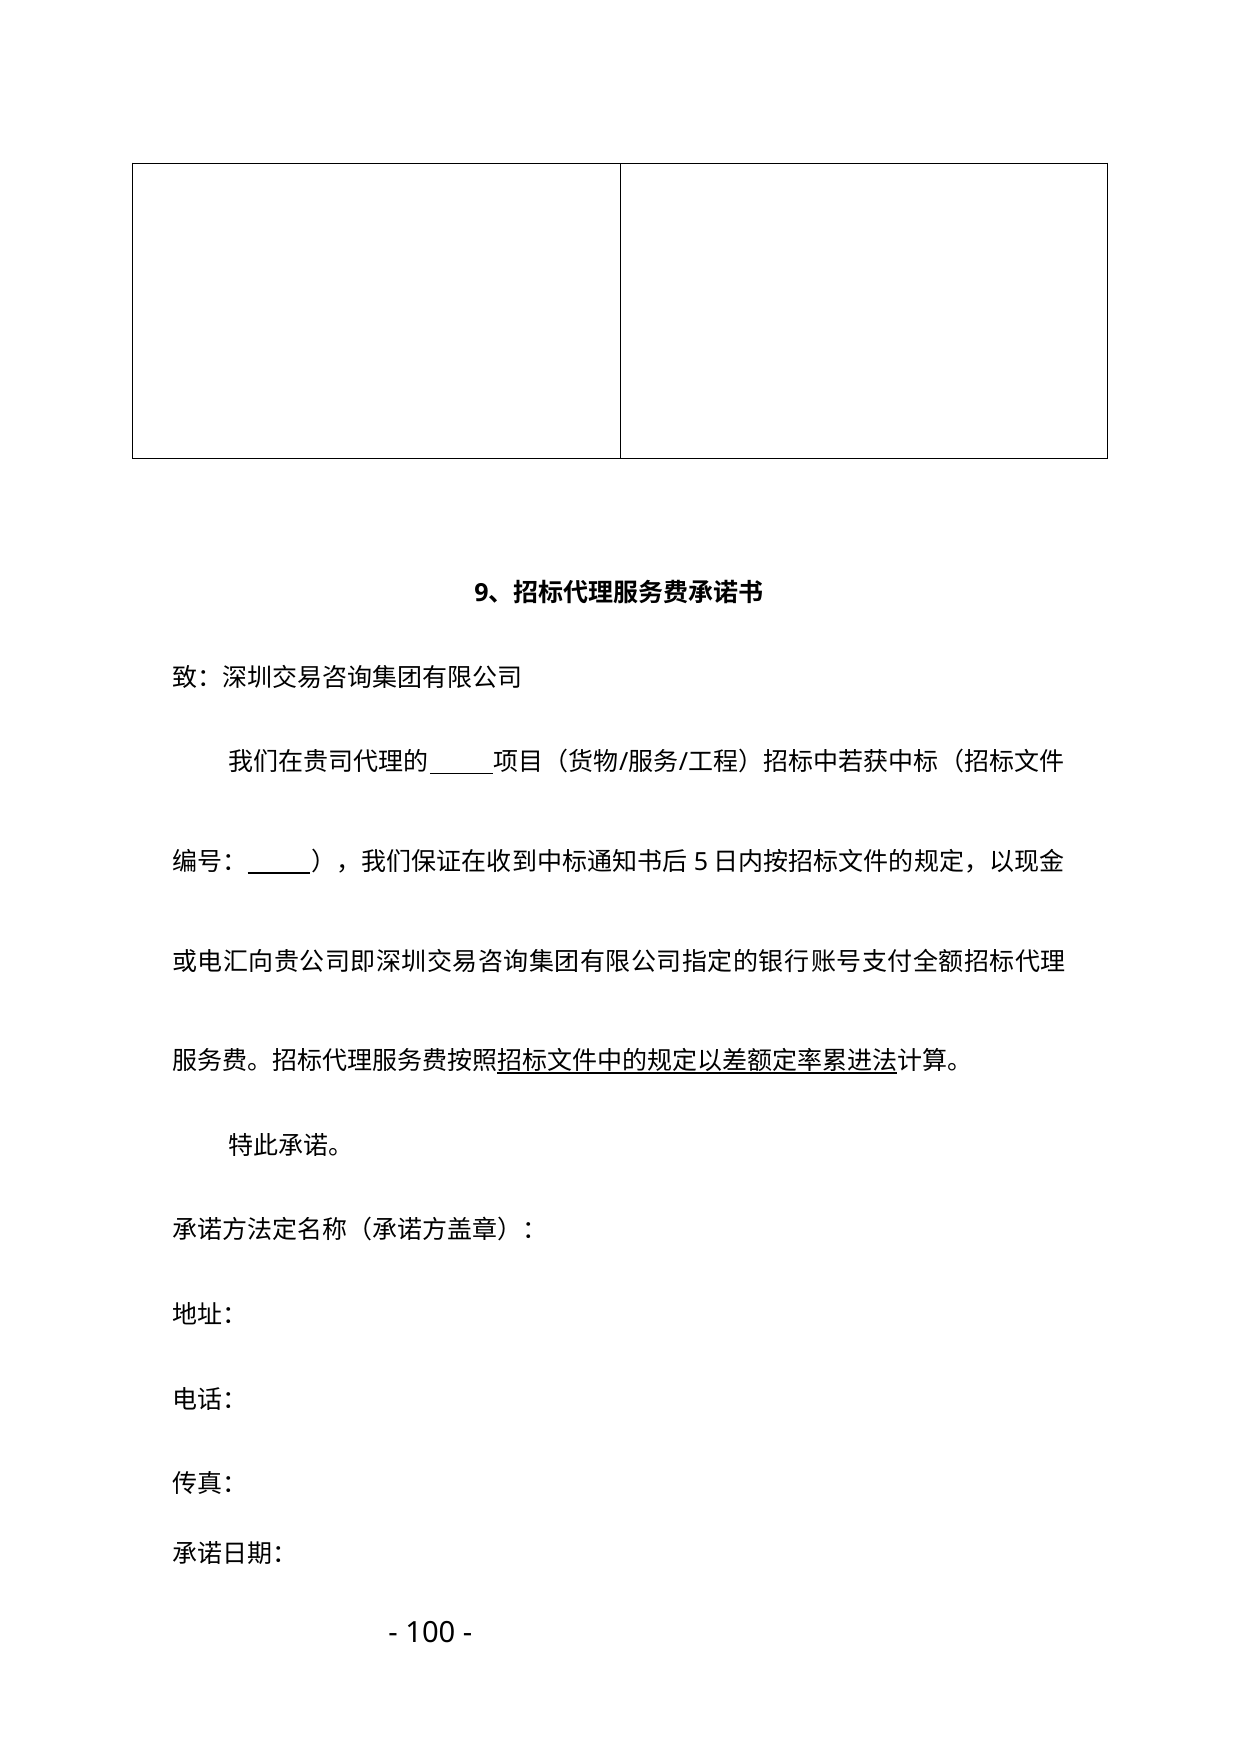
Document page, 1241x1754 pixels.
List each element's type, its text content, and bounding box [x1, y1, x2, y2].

text 承诺方法定名称（承诺方盖章）： [172, 1180, 1066, 1246]
text 致：深圳交易咨询集团有限公司 [172, 627, 1066, 693]
text 电话： [172, 1349, 1066, 1415]
table_header [133, 164, 620, 458]
text 特此承诺。 [172, 1095, 1066, 1162]
text 传真： [172, 1433, 1066, 1500]
table_header [621, 164, 1107, 458]
text 地址： [172, 1264, 1066, 1331]
text 我们在贵司代理的 项目（货物/服务/工程）招标中若获中标（招标文件编号： ），我们保证在收到中标通知书后5日内按招标文件的规定，以现金或电汇向贵公司即深圳交易咨询集团有限公司指定的银行账号支付全额招标代理服务费。招标代理服务费按照招标文件中的规定以差额定率累进法计算。 [172, 711, 1066, 1077]
text 承诺日期： [172, 1518, 1068, 1584]
text 9、招标代理服务费承诺书 [172, 542, 1066, 609]
